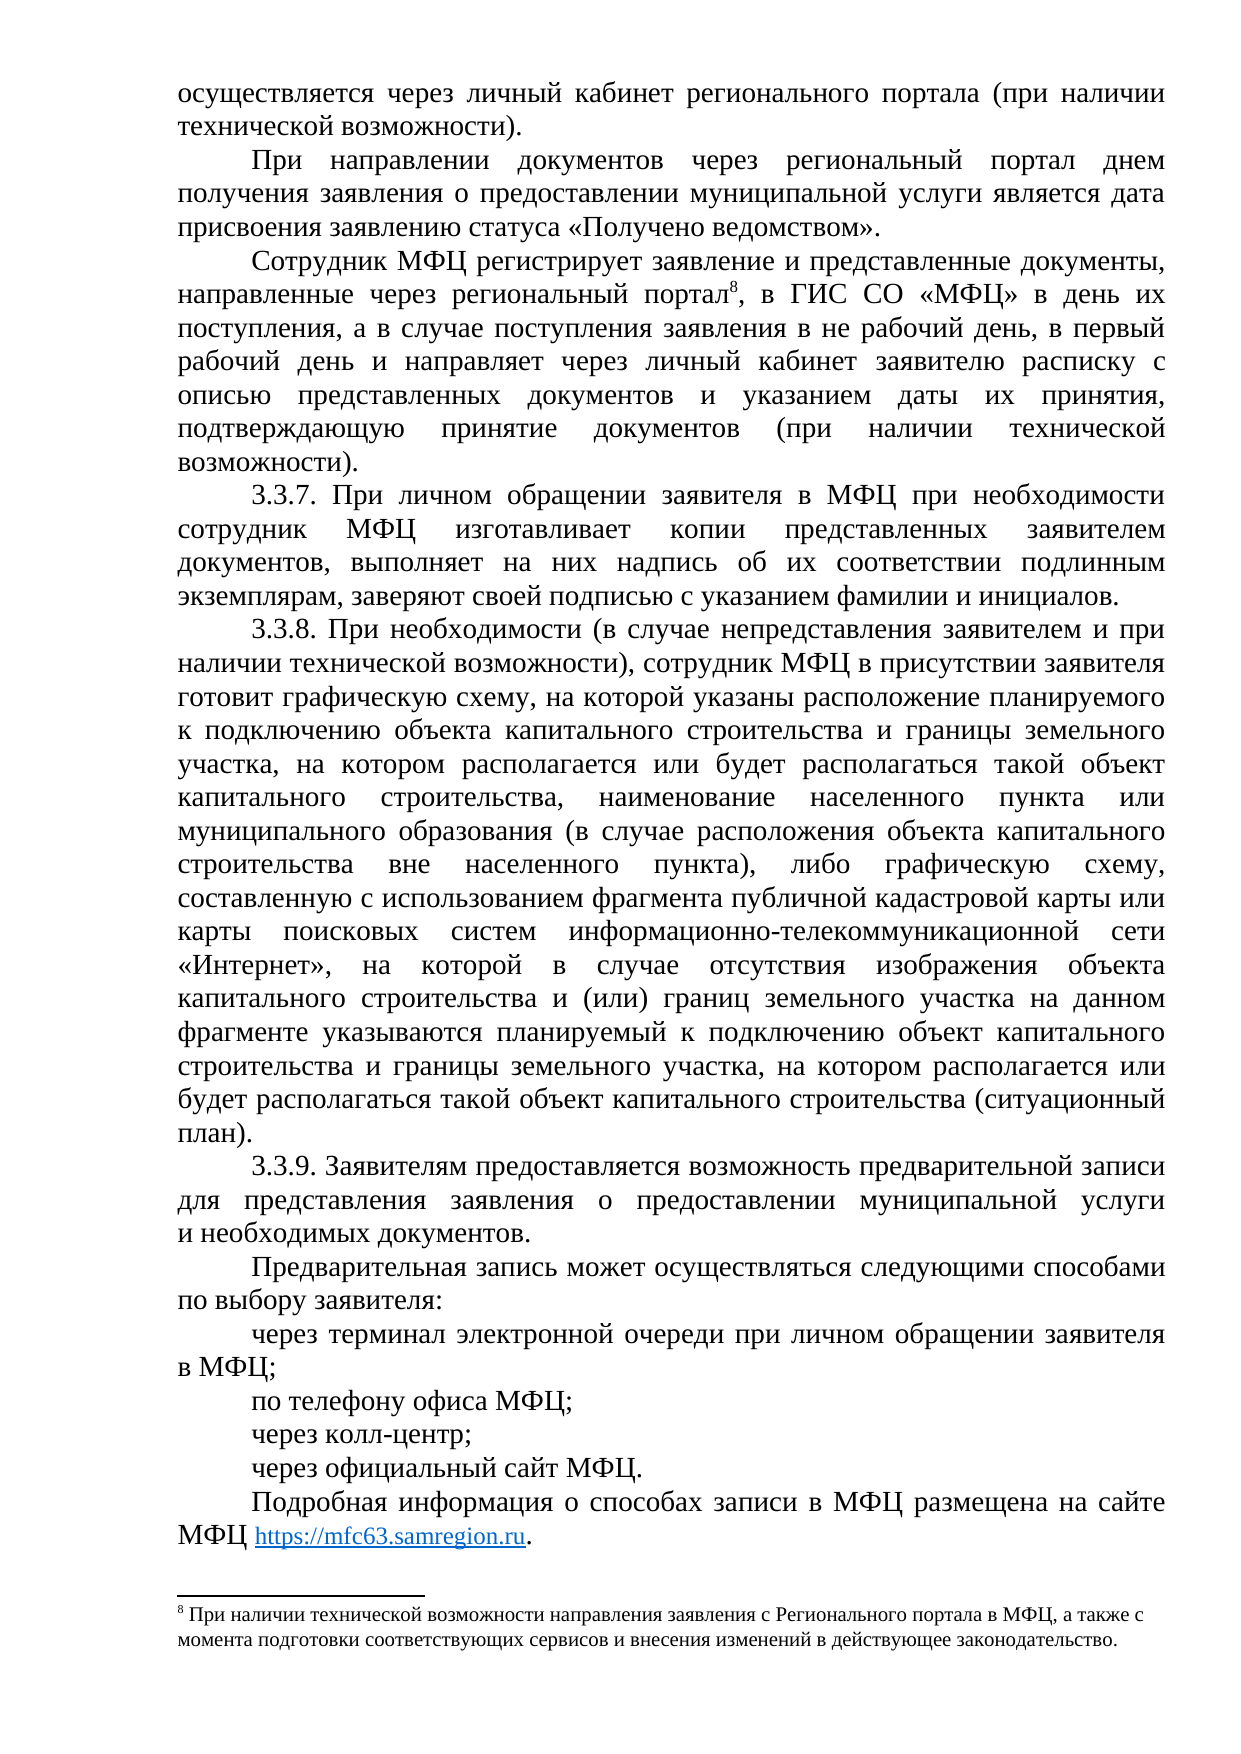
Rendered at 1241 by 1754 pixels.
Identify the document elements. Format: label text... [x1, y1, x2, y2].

text Сотрудник МФЦ регистрирует заявление и представленные документы, направленные через региональный портал, в ГИС СО «МФЦ» в день их поступления, а в случае поступления заявления в не рабочий день, в первый рабочий день и направляет через личный кабинет заявителю расписку с описью представленных документов и указанием даты их принятия, подтверждающую принятие документов (при наличии технической возможности). [177, 243, 1166, 477]
text При направлении документов через региональный портал днем получения заявления о предоставлении муниципальной услуги является дата присвоения заявлению статуса «Получено ведомством». [177, 142, 1166, 243]
text Подробная информация о способах записи в МФЦ размещена на сайте МФЦ https://mfc63.samregion.ru. [177, 1484, 1166, 1551]
text 3.3.7. При личном обращении заявителя в МФЦ при необходимости сотрудник МФЦ изготавливает копии представленных заявителем документов, выполняет на них надпись об их соответствии подлинным экземплярам, заверяют своей подписью с указанием фамилии и инициалов. [177, 477, 1166, 612]
text через официальный сайт МФЦ. [177, 1450, 1166, 1484]
text 3.3.9. Заявителям предоставляется возможность предварительной записи для представления заявления о предоставлении муниципальной услуги и необходимых документов. [177, 1148, 1166, 1249]
text Предварительная запись может осуществляться следующими способами по выбору заявителя: [177, 1249, 1166, 1316]
text через терминал электронной очереди при личном обращении заявителя в МФЦ; [177, 1316, 1166, 1383]
text через колл-центр; [177, 1417, 1166, 1450]
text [177, 75, 1166, 142]
text 3.3.8. При необходимости (в случае непредставления заявителем и при наличии технической возможности), сотрудник МФЦ в присутствии заявителя готовит графическую схему, на которой указаны расположение планируемого к подключению объекта капитального строительства и границы земельного участка, на котором располагается или будет располагаться такой объект капитального строительства, наименование населенного пункта или муниципального образования (в случае расположения объекта капитального строительства вне населенного пункта), либо графическую схему, составленную с использованием фрагмента публичной кадастровой карты или карты поисковых систем информационно-телекоммуникационной сети «Интернет», на которой в случае отсутствия изображения объекта капитального строительства и (или) границ земельного участка на данном фрагменте указываются планируемый к подключению объект капитального строительства и границы земельного участка, на котором располагается или будет располагаться такой объект капитального строительства (ситуационный план). [177, 612, 1166, 1148]
text по телефону офиса МФЦ; [177, 1383, 1166, 1417]
